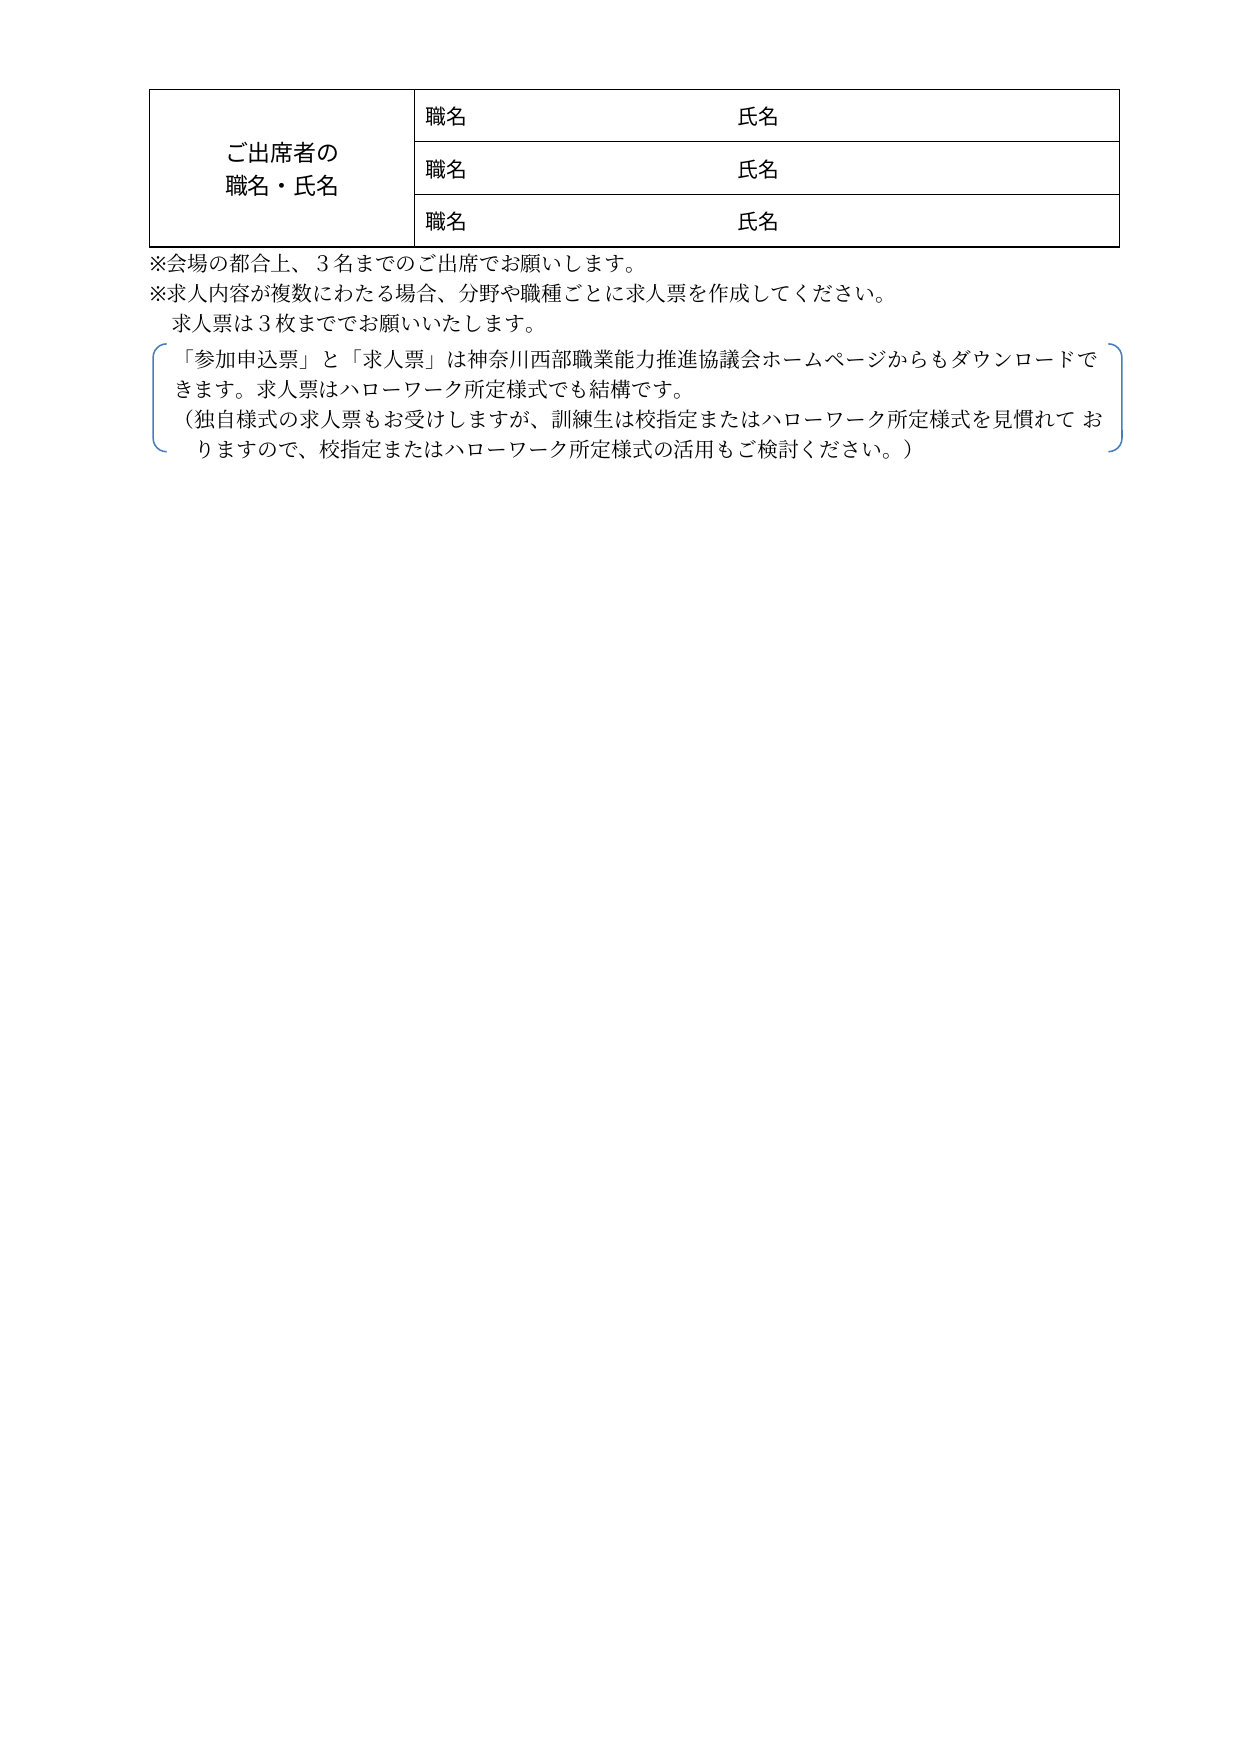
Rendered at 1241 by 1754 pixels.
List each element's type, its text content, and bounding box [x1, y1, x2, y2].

text ※求人内容が複数にわたる場合、分野や職種ごとに求人票を作成してください。 [149, 278, 1106, 308]
text （独自様式の求人票もお受けしますが、訓練生は校指定またはハローワーク所定様式を見慣れておりますので、校指定またはハローワーク所定様式の活用もご検討ください。） [173, 403, 1103, 463]
text 「参加申込票」と「求人票」は神奈川西部職業能力推進協議会ホームページからもダウンロードできます。求人票はハローワーク所定様式でも結構です。 [173, 344, 1103, 403]
table_cell 職名 氏名 [415, 90, 1119, 141]
text 求人票は３枚まででお願いいたします。 [149, 308, 1106, 338]
table_cell 職名 氏名 [415, 195, 1119, 246]
table_cell ご出席者の 職名・氏名 [150, 90, 414, 246]
table_cell 職名 氏名 [415, 142, 1119, 194]
text ※会場の都合上、３名までのご出席でお願いします。 [149, 248, 1106, 278]
